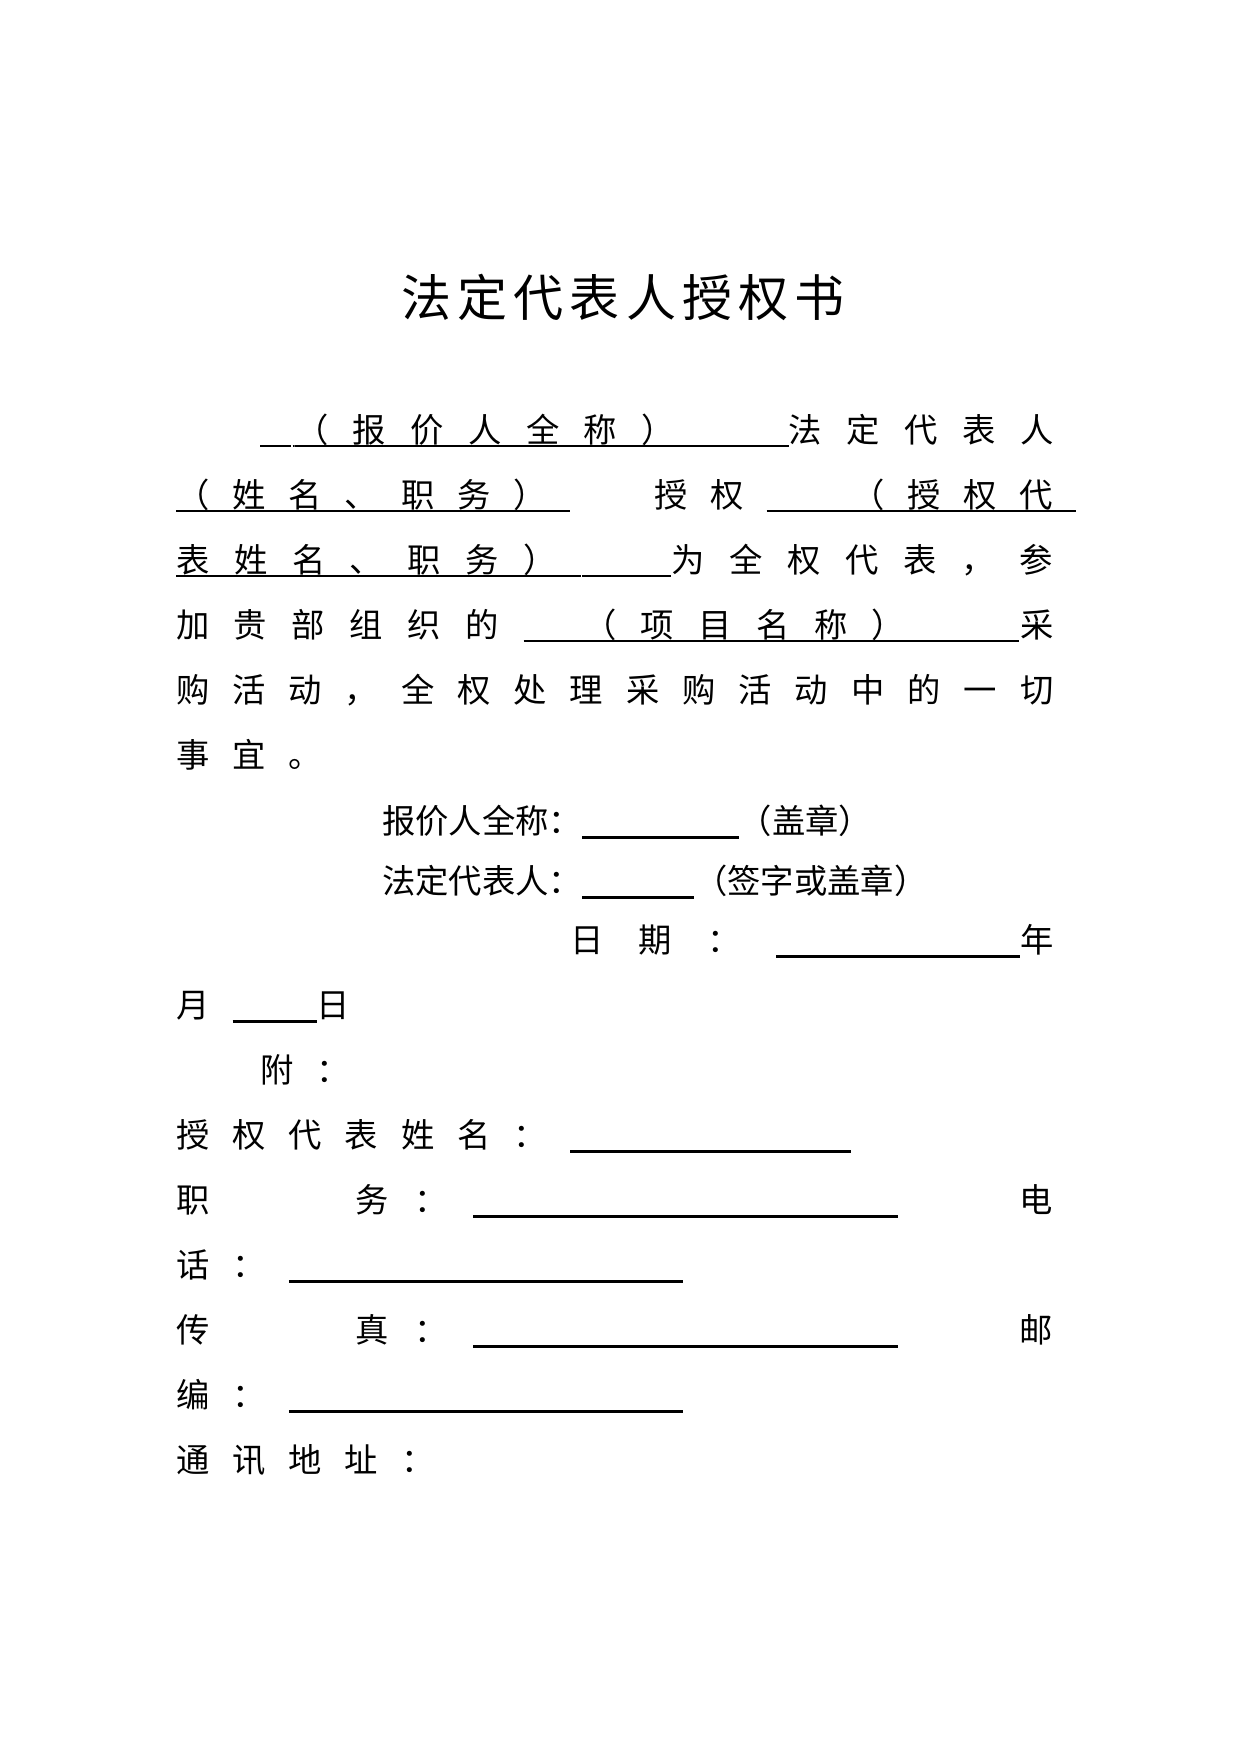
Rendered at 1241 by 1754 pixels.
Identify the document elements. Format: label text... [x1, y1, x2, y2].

text 法定代表人： （签字或盖章） [317, 846, 1076, 906]
text 传 真： 邮 编： [176, 1296, 1076, 1426]
text 通讯地址： [176, 1426, 1076, 1491]
text 授权代表姓名： [176, 1101, 1076, 1166]
text 报价人全称： （盖章） [317, 785, 1076, 846]
text （报价人全称） 法定代表人 （姓名、职务） 授权 （授权代表姓名、职务） 为全权代表，参加贵部组织的 （项目名称） 采购活动，全权处理采购活动中的一切事宜。 [176, 395, 1076, 785]
text 附： [176, 1036, 1076, 1101]
text 日期： 年 月 日 [176, 906, 1076, 1036]
text 职 务： 电 话： [176, 1166, 1076, 1296]
text 法定代表人授权书 [176, 233, 1076, 330]
